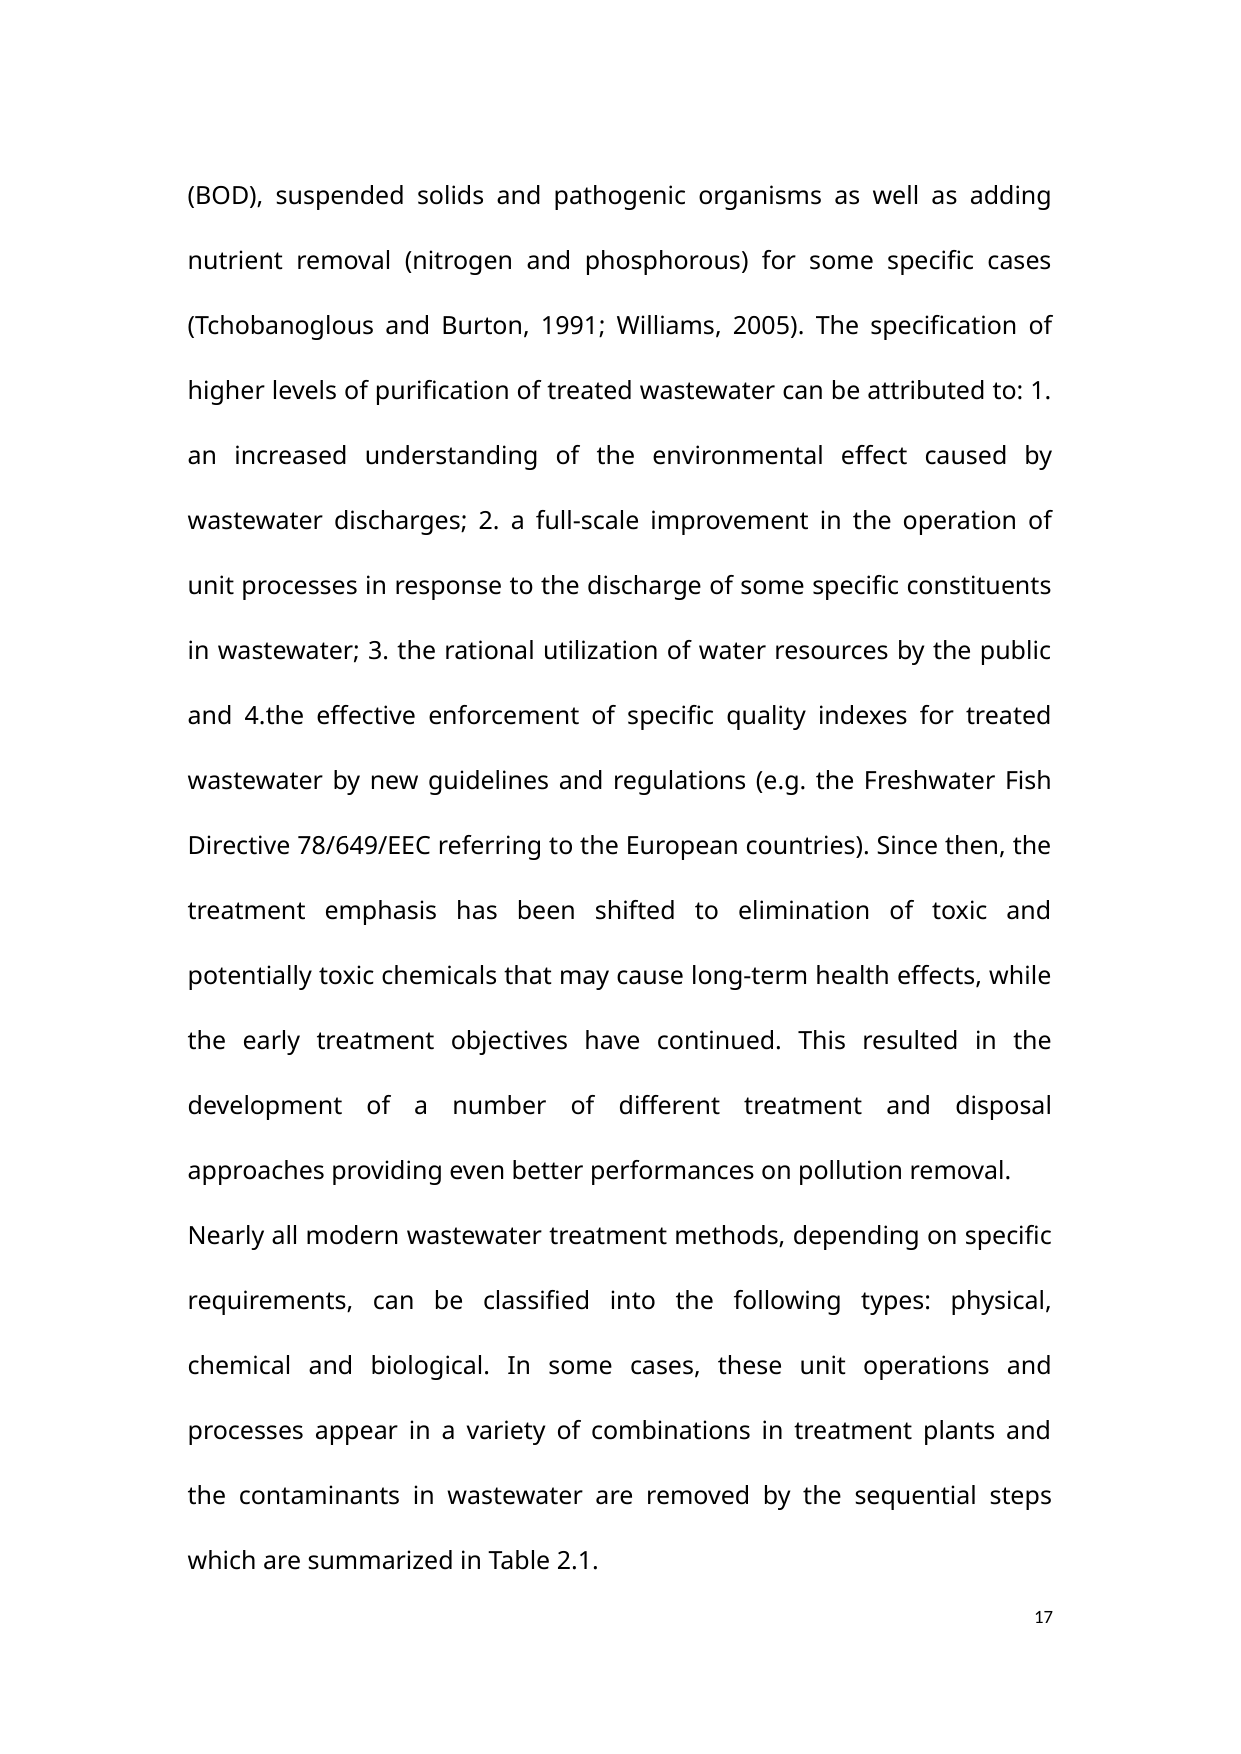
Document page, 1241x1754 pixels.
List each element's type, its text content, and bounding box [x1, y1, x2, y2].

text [187, 162, 1053, 1202]
text Nearly all modern wastewater treatment methods, depending on specific requirements, can be classified into the following types: physical, chemical and biological. In some cases, these unit operations and processes appear in a variety of combinations in treatment plants and the contaminants in wastewater are removed by the sequential steps which are summarized in Table 2.1. [187, 1202, 1053, 1592]
